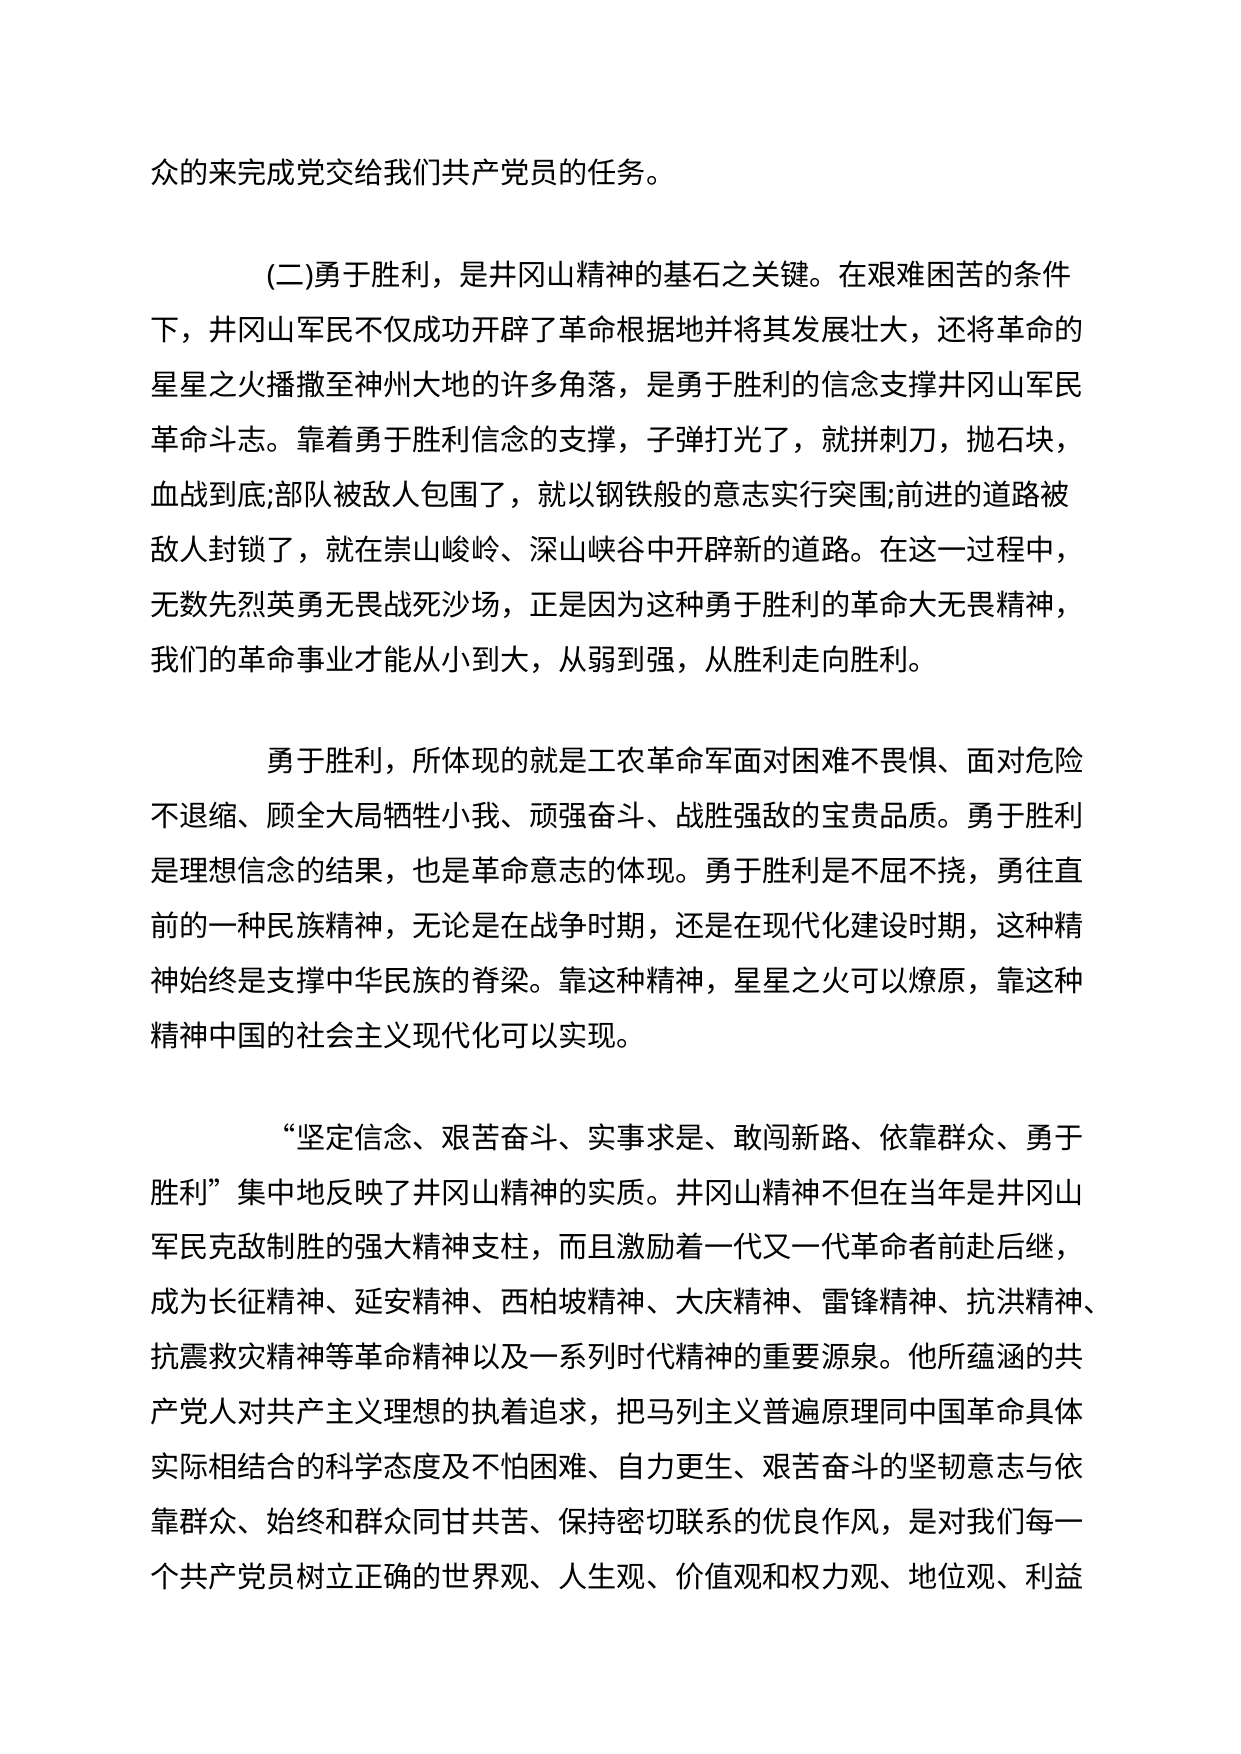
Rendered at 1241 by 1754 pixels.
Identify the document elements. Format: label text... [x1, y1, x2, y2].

text (二)勇于胜利，是井冈山精神的基石之关键。在艰难困苦的条件下，井冈山军民不仅成功开辟了革命根据地并将其发展壮大，还将革命的星星之火播撒至神州大地的许多角落，是勇于胜利的信念支撑井冈山军民革命斗志。靠着勇于胜利信念的支撑，子弹打光了，就拼刺刀，抛石块，血战到底;部队被敌人包围了，就以钢铁般的意志实行突围;前进的道路被敌人封锁了，就在崇山峻岭、深山峡谷中开辟新的道路。在这一过程中，无数先烈英勇无畏战死沙场，正是因为这种勇于胜利的革命大无畏精神，我们的革命事业才能从小到大，从弱到强，从胜利走向胜利。 [150, 252, 1090, 678]
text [150, 150, 1090, 192]
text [150, 1114, 1090, 1596]
text 勇于胜利，所体现的就是工农革命军面对困难不畏惧、面对危险不退缩、顾全大局牺牲小我、顽强奋斗、战胜强敌的宝贵品质。勇于胜利是理想信念的结果，也是革命意志的体现。勇于胜利是不屈不挠，勇往直前的一种民族精神，无论是在战争时期，还是在现代化建设时期，这种精神始终是支撑中华民族的脊梁。靠这种精神，星星之火可以燎原，靠这种精神中国的社会主义现代化可以实现。 [150, 738, 1090, 1055]
